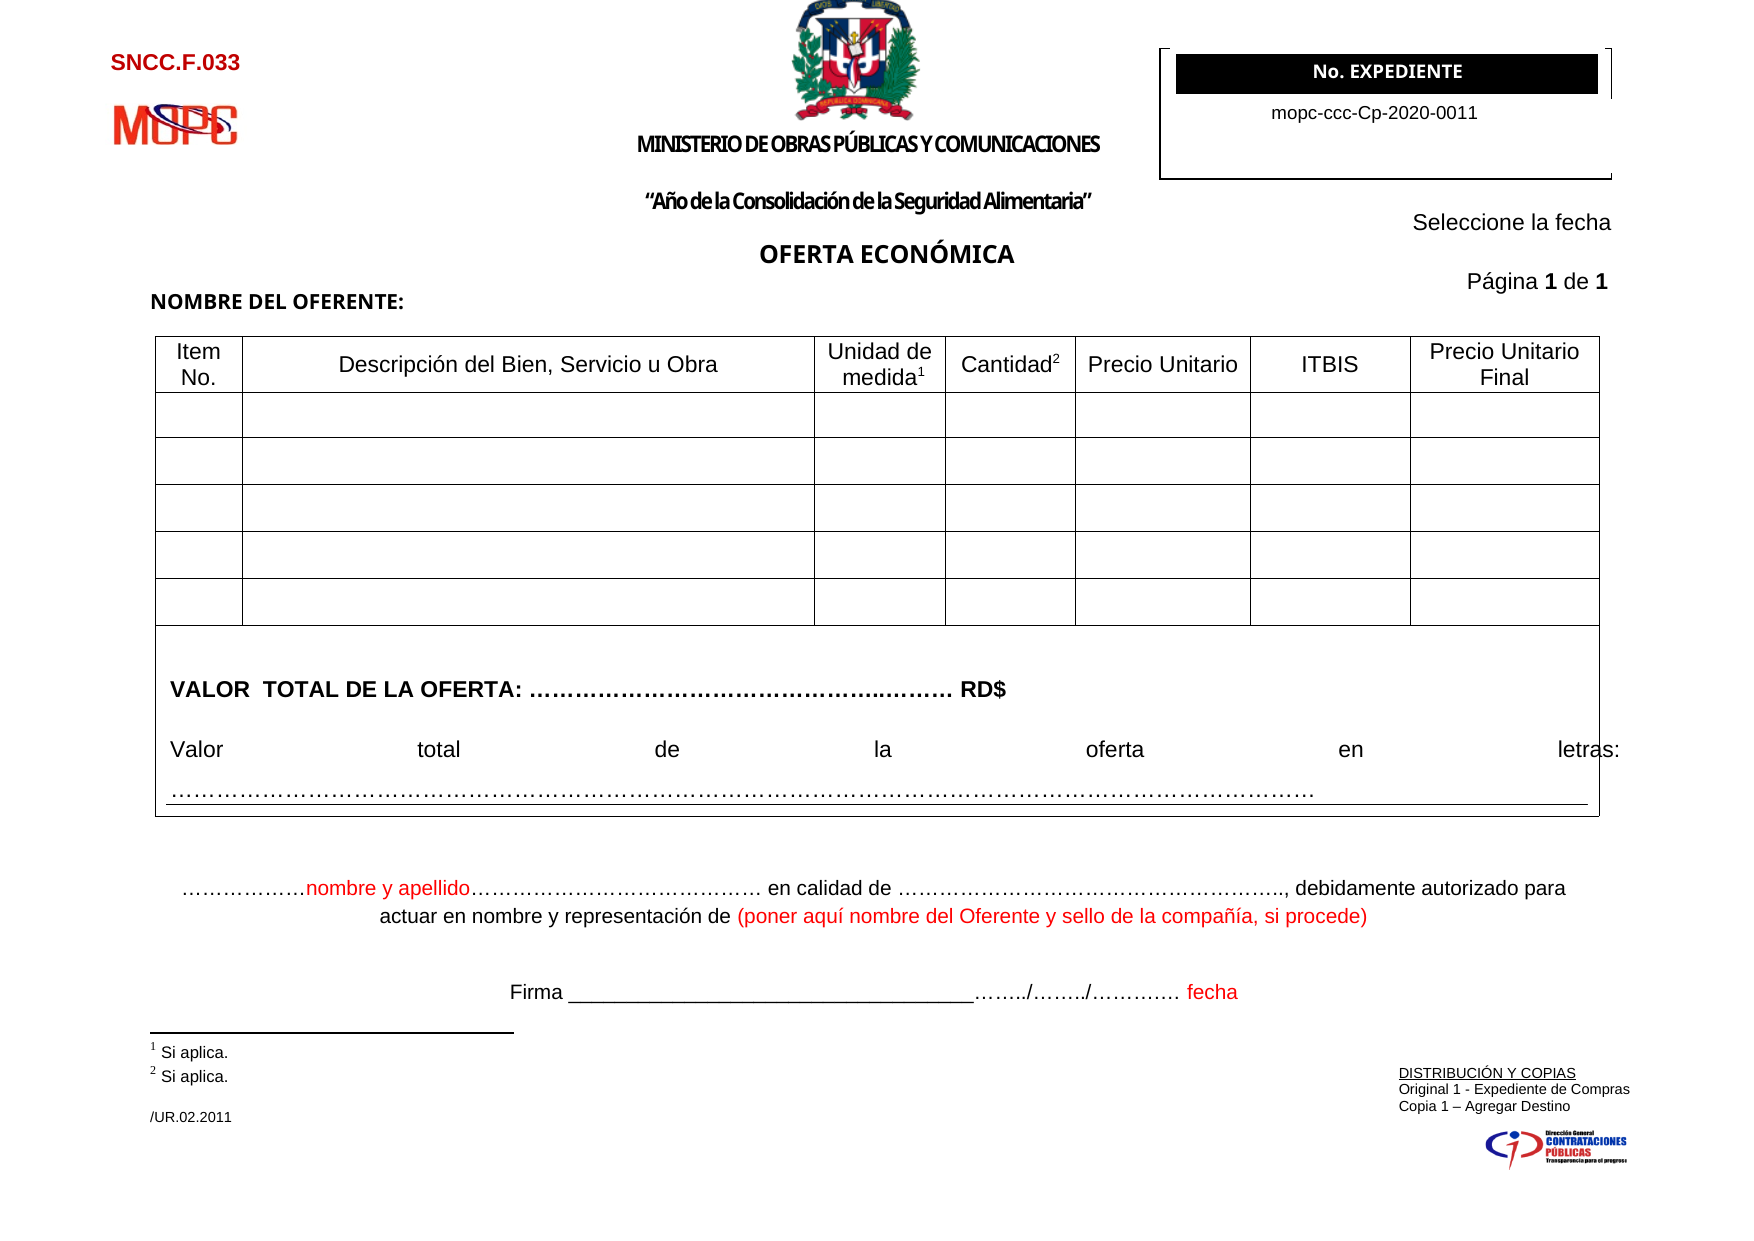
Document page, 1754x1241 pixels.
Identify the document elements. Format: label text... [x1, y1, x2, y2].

table_cell [946, 532, 1075, 578]
table_cell [1411, 393, 1599, 437]
table_header Cantidad [946, 337, 1075, 391]
table_cell [815, 485, 945, 531]
table_cell [815, 532, 945, 578]
table_cell [243, 579, 814, 625]
table_cell [1251, 438, 1410, 484]
text nombre del oferente: [150, 287, 1604, 315]
table_cell [156, 438, 242, 484]
table_cell [156, 532, 242, 578]
table_header Unidad de medida [815, 337, 945, 391]
table_cell [815, 579, 945, 625]
table_cell [1411, 438, 1599, 484]
table_header Item No. [156, 337, 242, 391]
table_header Descripción del Bien, Servicio u Obra [243, 337, 814, 391]
text Firma ___________________________________……../……../……….… fecha [150, 979, 1597, 1003]
table_cell [243, 438, 814, 484]
picture [1485, 1130, 1627, 1170]
table_cell [946, 438, 1075, 484]
table_cell [1251, 393, 1410, 437]
table_header Precio Unitario [1076, 337, 1250, 391]
table_cell [1411, 579, 1599, 625]
table_cell [1076, 485, 1250, 531]
table_cell [815, 393, 945, 437]
table_cell [946, 579, 1075, 625]
text ………………nombre y apellido…………………………………… en calidad de ……………………………………………….., debidamente autorizado para actuar en nombre y representación de (poner aquí nombre del Oferente y sello de la compañía, si procede) [150, 876, 1597, 928]
table_cell [156, 579, 242, 625]
table_cell [1251, 532, 1410, 578]
table_cell [243, 532, 814, 578]
table_cell [243, 485, 814, 531]
table_cell [243, 393, 814, 437]
table_cell [1411, 485, 1599, 531]
table_cell [1251, 579, 1410, 625]
table_cell VALOR TOTAL DE LA OFERTA: ………………………………………..……… RD$ Valor total de la oferta en letras:…………………………………………………………………………………………………………………………………… [156, 626, 1599, 816]
table_cell [1076, 579, 1250, 625]
picture [105, 103, 249, 145]
table_cell [156, 393, 242, 437]
table_cell [1251, 485, 1410, 531]
table_header Precio Unitario Final [1411, 337, 1599, 391]
table_cell [1076, 532, 1250, 578]
table_cell [815, 438, 945, 484]
table_cell [946, 485, 1075, 531]
table_cell [1076, 438, 1250, 484]
picture [791, 0, 921, 120]
table_cell [946, 393, 1075, 437]
table_cell [1411, 532, 1599, 578]
table_cell [156, 485, 242, 531]
table_header ITBIS [1251, 337, 1410, 391]
table_cell [1076, 393, 1250, 437]
